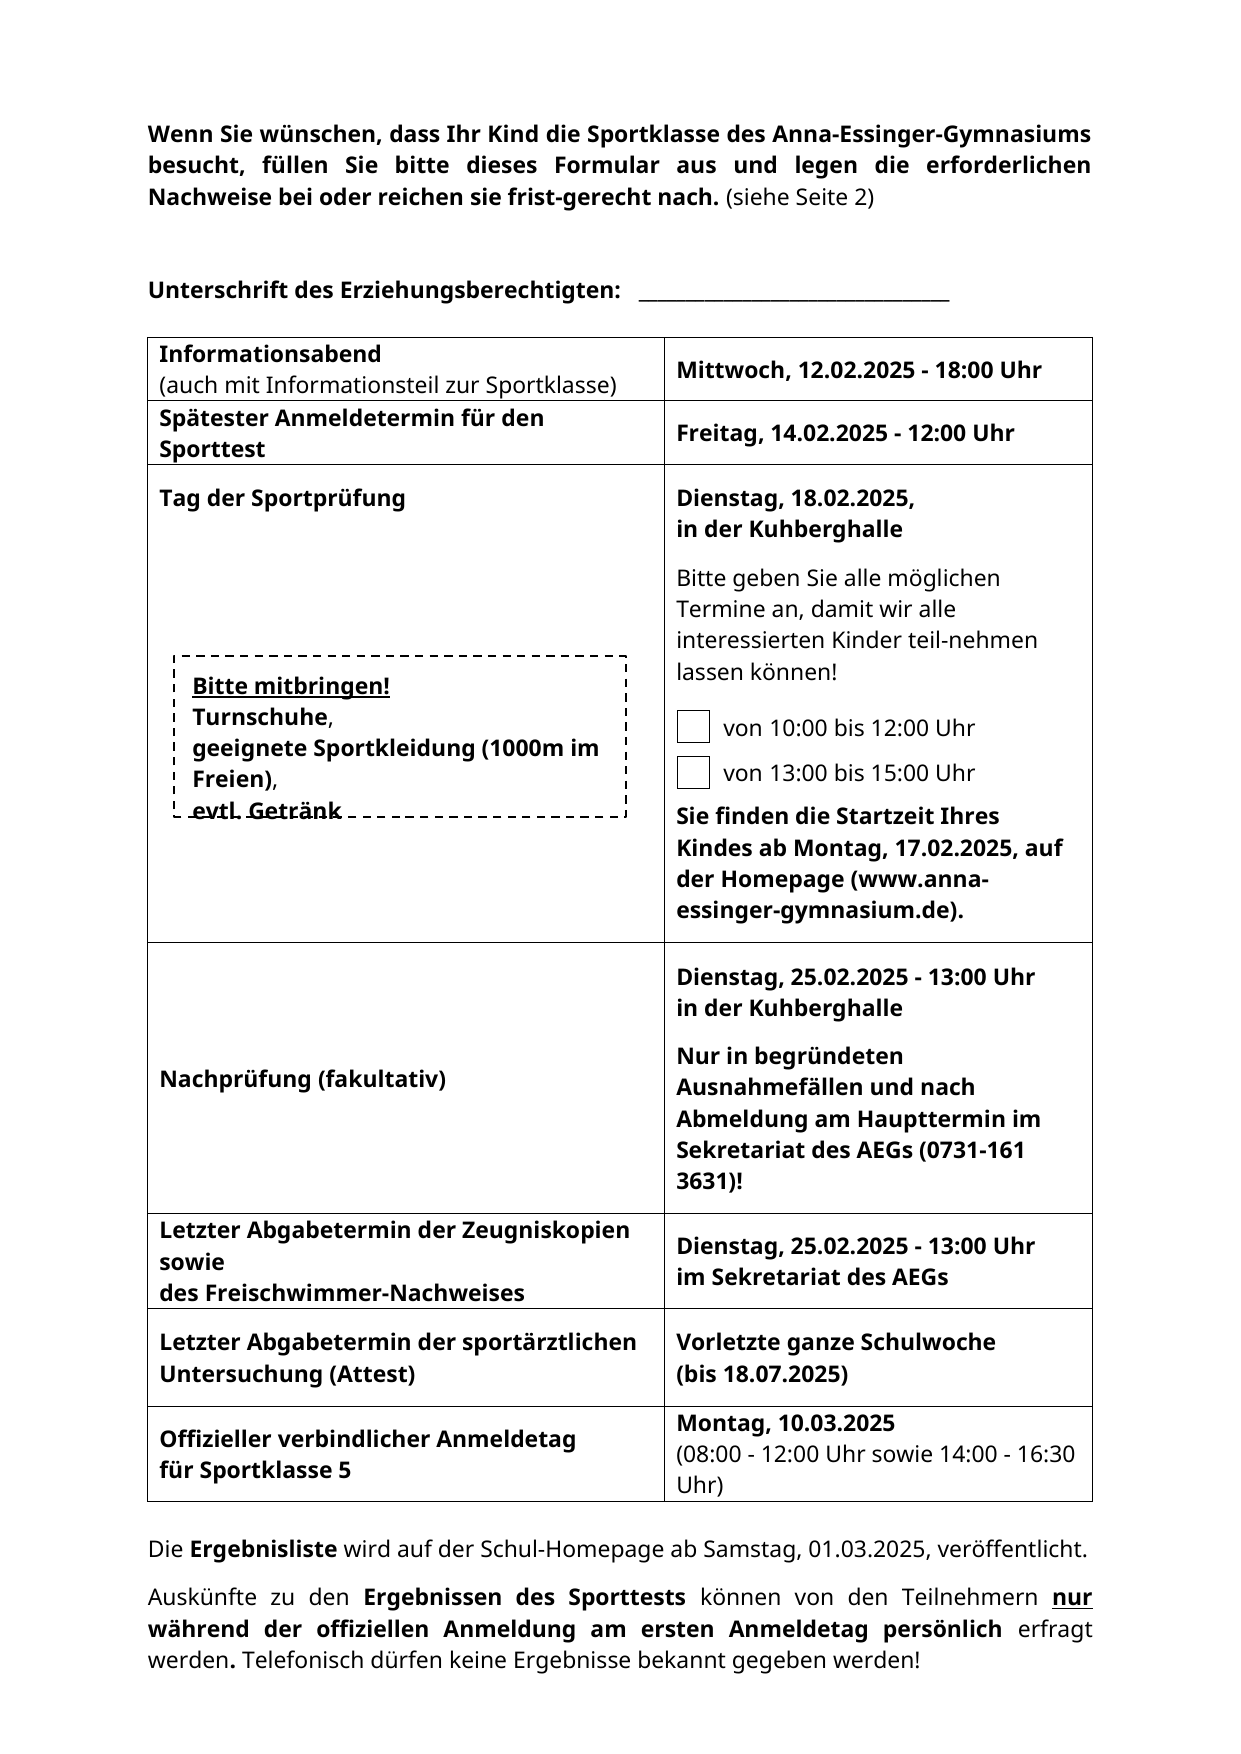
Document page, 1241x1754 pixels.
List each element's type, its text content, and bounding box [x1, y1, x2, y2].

table_cell Vorletzte ganze Schulwoche (bis 18.07.2025) [665, 1309, 1092, 1406]
text Die Ergebnisliste wird auf der Schul-Homepage ab Samstag, 01.03.2025, veröffentlicht. [148, 1533, 1092, 1564]
text Auskünfte zu den Ergebnissen des Sporttests können von den Teilnehmern nur während der offiziellen Anmeldung am ersten Anmeldetag persönlich erfragt werden. Telefonisch dürfen keine Ergebnisse bekannt gegeben werden! [148, 1581, 1092, 1675]
table_cell Letzter Abgabetermin der Zeugniskopien sowie des Freischwimmer-Nachweises [148, 1214, 664, 1308]
table_cell Offizieller verbindlicher Anmeldetag für Sportklasse 5 [148, 1407, 664, 1501]
table_cell Montag, 10.03.2025 (08:00 - 12:00 Uhr sowie 14:00 - 16:30 Uhr) [665, 1407, 1092, 1501]
table_cell Spätester Anmeldetermin für den Sporttest [148, 401, 664, 464]
table_cell Dienstag, 25.02.2025 - 13:00 Uhr in der Kuhberghalle Nur in begründeten Ausnahmefällen und nach Abmeldung am Haupttermin im Sekretariat des AEGs (0731-161 3631)! [665, 943, 1092, 1213]
table_cell Dienstag, 25.02.2025 - 13:00 Uhr im Sekretariat des AEGs [665, 1214, 1092, 1308]
table_cell Letzter Abgabetermin der sportärztlichen Untersuchung (Attest) [148, 1309, 664, 1406]
table_header Mittwoch, 12.02.2025 - 18:00 Uhr [665, 338, 1092, 400]
table_cell Freitag, 14.02.2025 - 12:00 Uhr [665, 401, 1092, 464]
table_cell Dienstag, 18.02.2025, in der Kuhberghalle Bitte geben Sie alle möglichen Termine an, damit wir alle interessierten Kinder teil-nehmen lassen können! von 10:00 bis 12:00 Uhr von 13:00 bis 15:00 Uhr Sie finden die Startzeit Ihres Kindes ab Montag, 17.02.2025, auf der Homepage (www.anna-essinger-gymnasium.de). [665, 465, 1092, 942]
table_header Informationsabend (auch mit Informationsteil zur Sportklasse) [148, 338, 664, 400]
text Wenn Sie wünschen, dass Ihr Kind die Sportklasse des Anna-Essinger-Gymnasiums besucht, füllen Sie bitte dieses Formular aus und legen die erforderlichen Nachweise bei oder reichen sie frist-gerecht nach. (siehe Seite 2) [148, 118, 1092, 212]
table_cell Nachprüfung (fakultativ) [148, 943, 664, 1213]
table_cell Tag der Sportprüfung Bitte mitbringen! Turnschuhe, geeignete Sportkleidung (1000m im Freien), evtl. Getränk [148, 465, 664, 942]
text Unterschrift des Erziehungsberechtigten: _________________________________ [91, 274, 1092, 306]
